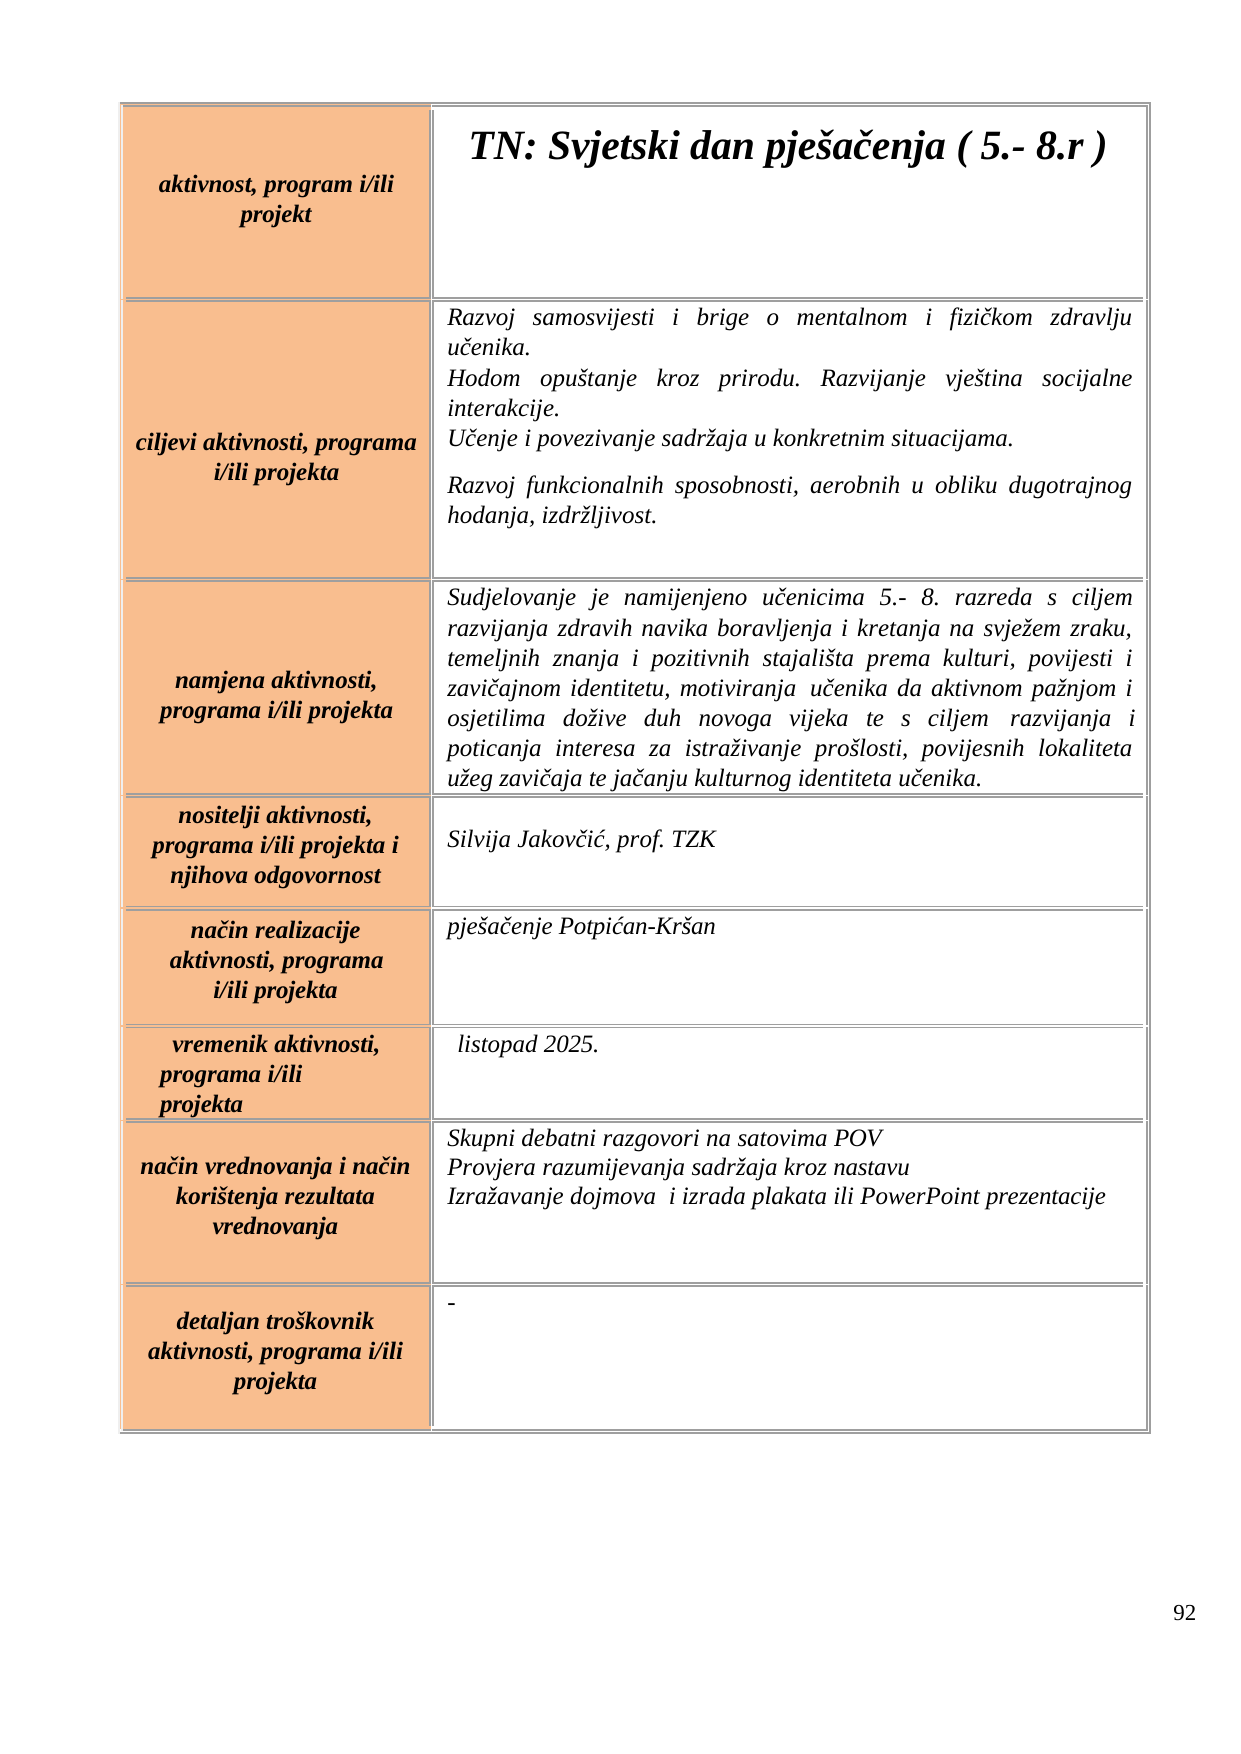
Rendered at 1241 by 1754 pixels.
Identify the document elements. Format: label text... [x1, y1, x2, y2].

table_cell Skupni debatni razgovori na satovima POV Provjera razumijevanja sadržaja kroz nastavu Izražavanje dojmova i izrada plakata ili PowerPoint prezentacije [431, 1118, 1148, 1282]
table_cell nositelji aktivnosti, programa i/ili projekta i njihova odgovornost [120, 793, 431, 906]
table_cell detaljan troškovnik aktivnosti, programa i/ili projekta [120, 1282, 431, 1429]
table_cell vremenik aktivnosti, programa i/ili projekta [120, 1024, 431, 1118]
table_header TN: Svjetski dan pješačenja ( 5.- 8.r ) [431, 104, 1148, 297]
table_cell pješačenje Potpićan-Kršan [431, 906, 1148, 1024]
table_cell listopad 2025. [431, 1024, 1148, 1118]
table_cell način realizacije aktivnosti, programa i/ili projekta [120, 906, 431, 1024]
table_cell ciljevi aktivnosti, programa i/ili projekta [120, 297, 431, 577]
table_cell - [431, 1282, 1148, 1429]
table_cell način vrednovanja i način korištenja rezultata vrednovanja [120, 1118, 431, 1282]
table_cell Silvija Jakovčić, prof. TZK [431, 793, 1148, 906]
table_cell Sudjelovanje je namijenjeno učenicima 5.- 8. razreda s ciljem razvijanja zdravih navika boravljenja i kretanja na svježem zraku, temeljnih znanja i pozitivnih stajališta prema kulturi, povijesti i zavičajnom identitetu, motiviranja učenika da aktivnom pažnjom i osjetilima dožive duh novoga vijeka te s ciljem razvijanja i poticanja interesa za istraživanje prošlosti, povijesnih lokaliteta užeg zavičaja te jačanju kulturnog identiteta učenika. [431, 577, 1148, 793]
table_cell namjena aktivnosti, programa i/ili projekta [120, 577, 431, 793]
table_cell Razvoj samosvijesti i brige o mentalnom i fizičkom zdravlju učenika. Hodom opuštanje kroz prirodu. Razvijanje vještina socijalne interakcije. Učenje i povezivanje sadržaja u konkretnim situacijama. Razvoj funkcionalnih sposobnosti, aerobnih u obliku dugotrajnog hodanja, izdržljivost. [431, 297, 1148, 577]
table_header aktivnost, program i/ili projekt [123, 107, 431, 297]
